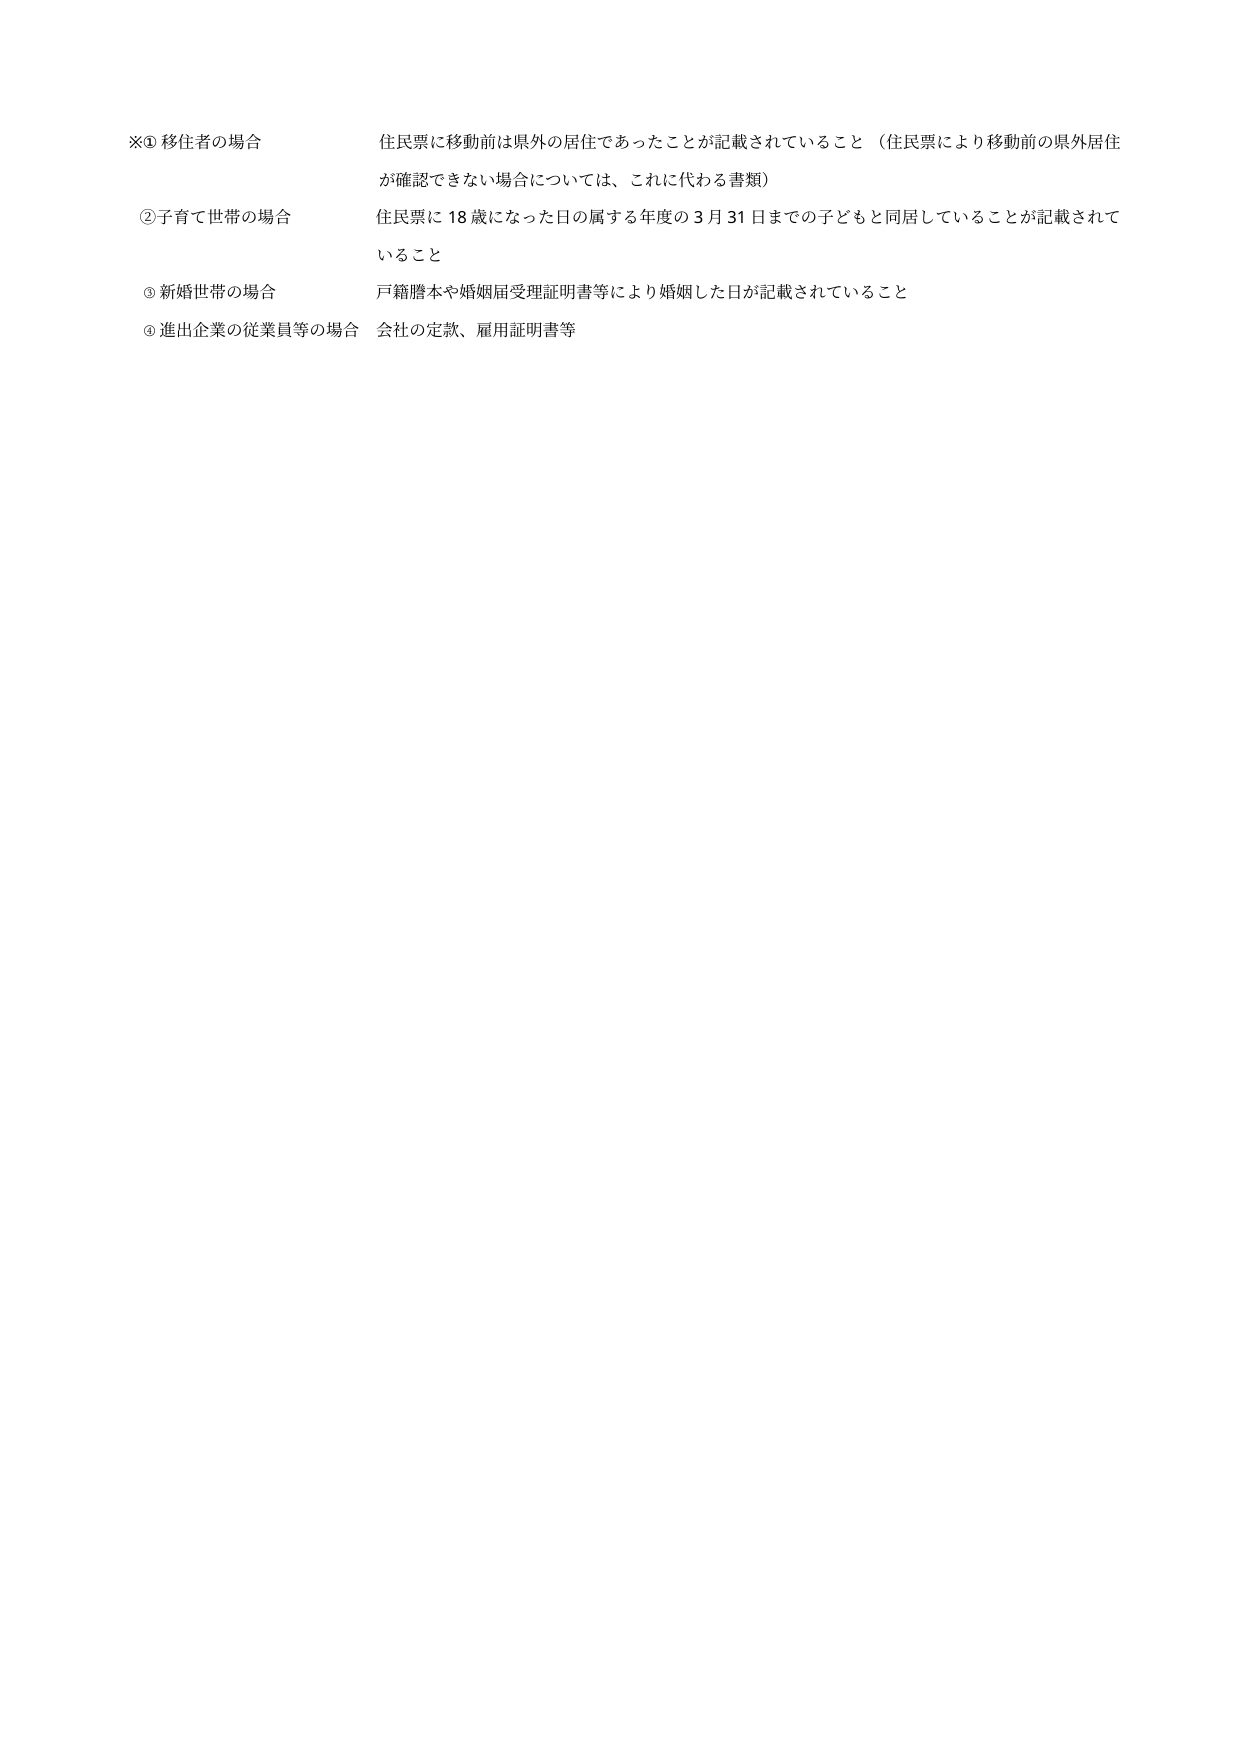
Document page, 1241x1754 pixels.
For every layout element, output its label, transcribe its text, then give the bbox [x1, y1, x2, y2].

text ③新婚世帯の場合 戸籍謄本や婚姻届受理証明書等により婚姻した日が記載されていること [118, 273, 1122, 310]
text ※①移住者の場合 住民票に移動前は県外の居住であったことが記載されていること（住民票により移動前の県外居住が確認できない場合については、これに代わる書類） [128, 123, 1122, 198]
text ④進出企業の従業員等の場合 会社の定款、雇用証明書等 [118, 310, 1122, 348]
text ②子育て世帯の場合 住民票に18歳になった日の属する年度の3月31日までの子どもと同居していることが記載されていること [118, 198, 1122, 273]
